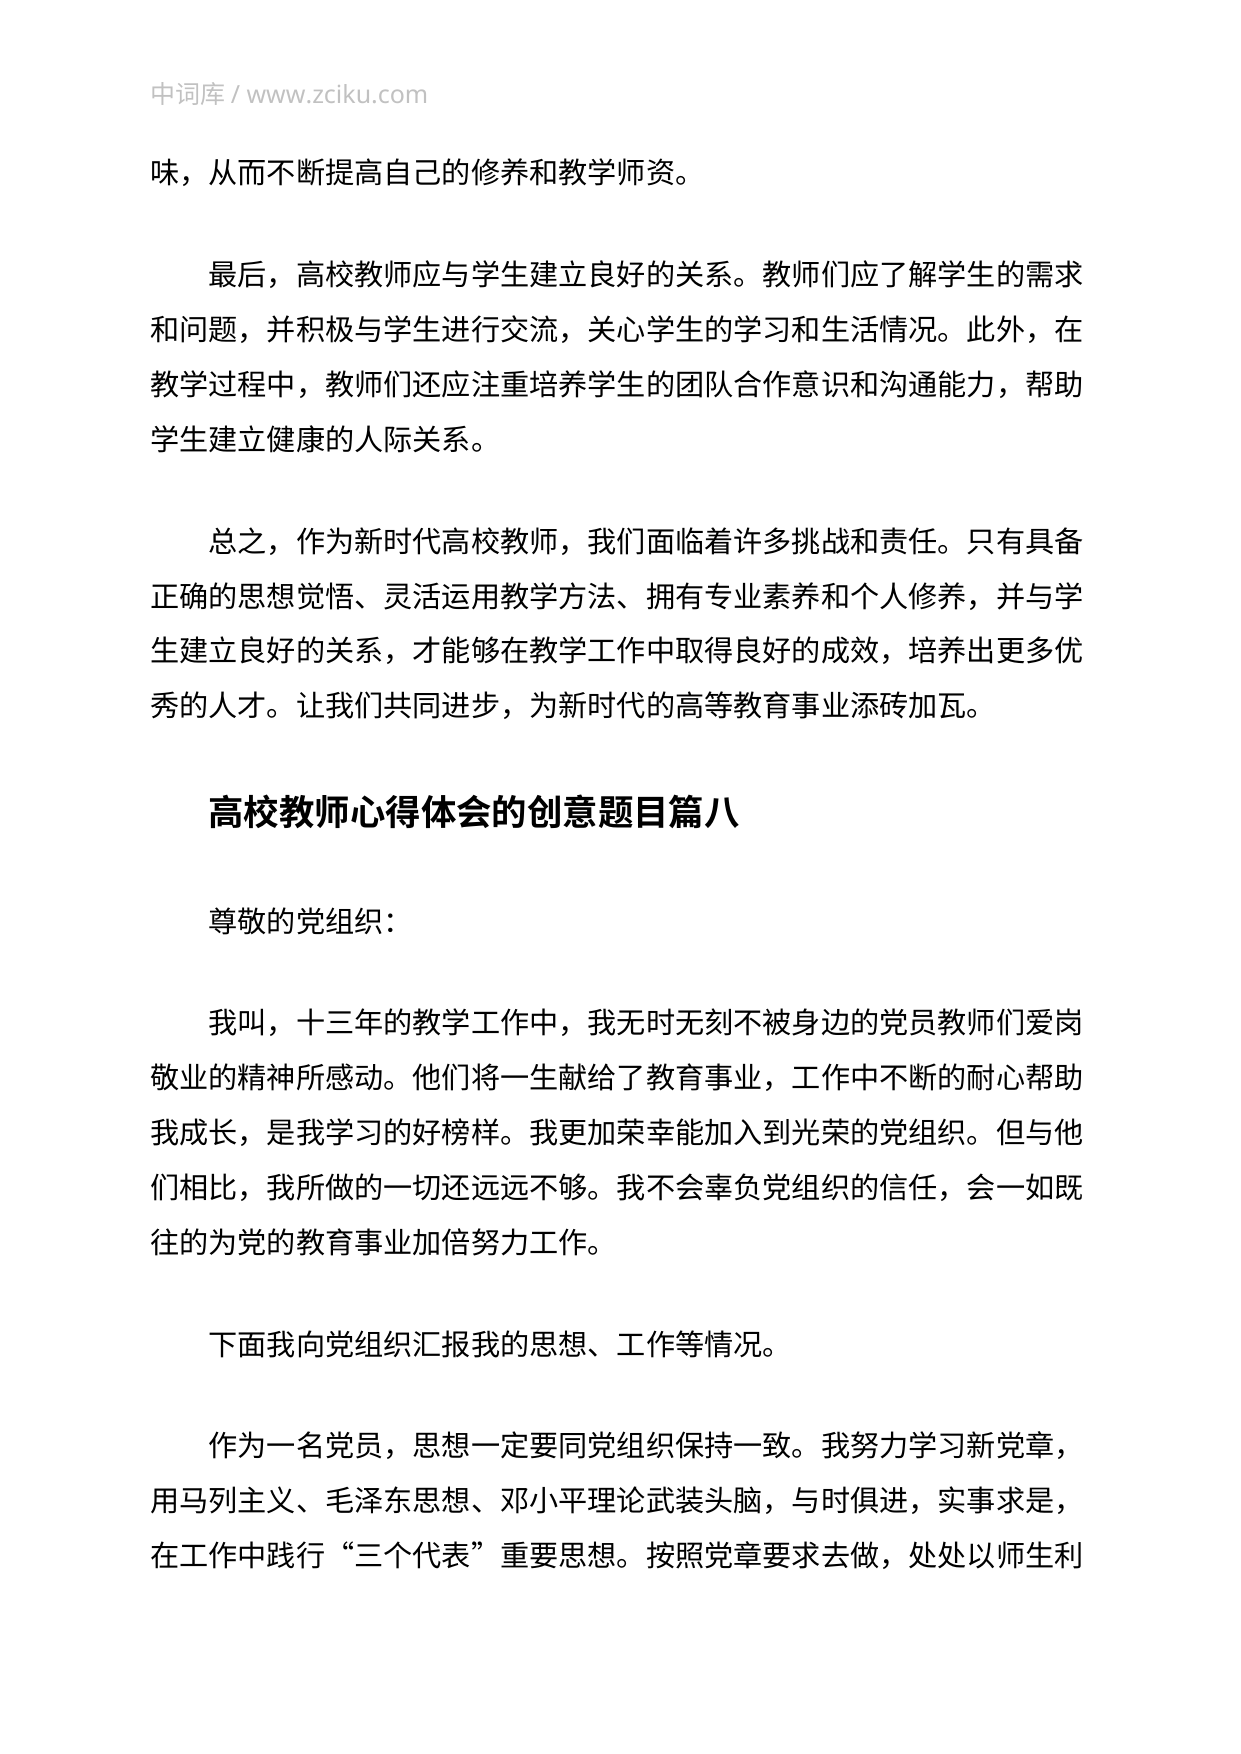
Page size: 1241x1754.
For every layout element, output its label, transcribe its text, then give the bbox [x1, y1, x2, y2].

text 下面我向党组织汇报我的思想、工作等情况。 [150, 1321, 1090, 1363]
text 我叫，十三年的教学工作中，我无时无刻不被身边的党员教师们爱岗敬业的精神所感动。他们将一生献给了教育事业，工作中不断的耐心帮助我成长，是我学习的好榜样。我更加荣幸能加入到光荣的党组织。但与他们相比，我所做的一切还远远不够。我不会辜负党组织的信任，会一如既往的为党的教育事业加倍努力工作。 [150, 1000, 1090, 1262]
text 总之，作为新时代高校教师，我们面临着许多挑战和责任。只有具备正确的思想觉悟、灵活运用教学方法、拥有专业素养和个人修养，并与学生建立良好的关系，才能够在教学工作中取得良好的成效，培养出更多优秀的人才。让我们共同进步，为新时代的高等教育事业添砖加瓦。 [150, 518, 1090, 725]
text 尊敬的党组织： [150, 898, 1090, 940]
text 最后，高校教师应与学生建立良好的关系。教师们应了解学生的需求和问题，并积极与学生进行交流，关心学生的学习和生活情况。此外，在教学过程中，教师们还应注重培养学生的团队合作意识和沟通能力，帮助学生建立健康的人际关系。 [150, 252, 1090, 459]
text 高校教师心得体会的创意题目篇八 [150, 785, 1090, 836]
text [150, 150, 1090, 192]
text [150, 1423, 1090, 1575]
